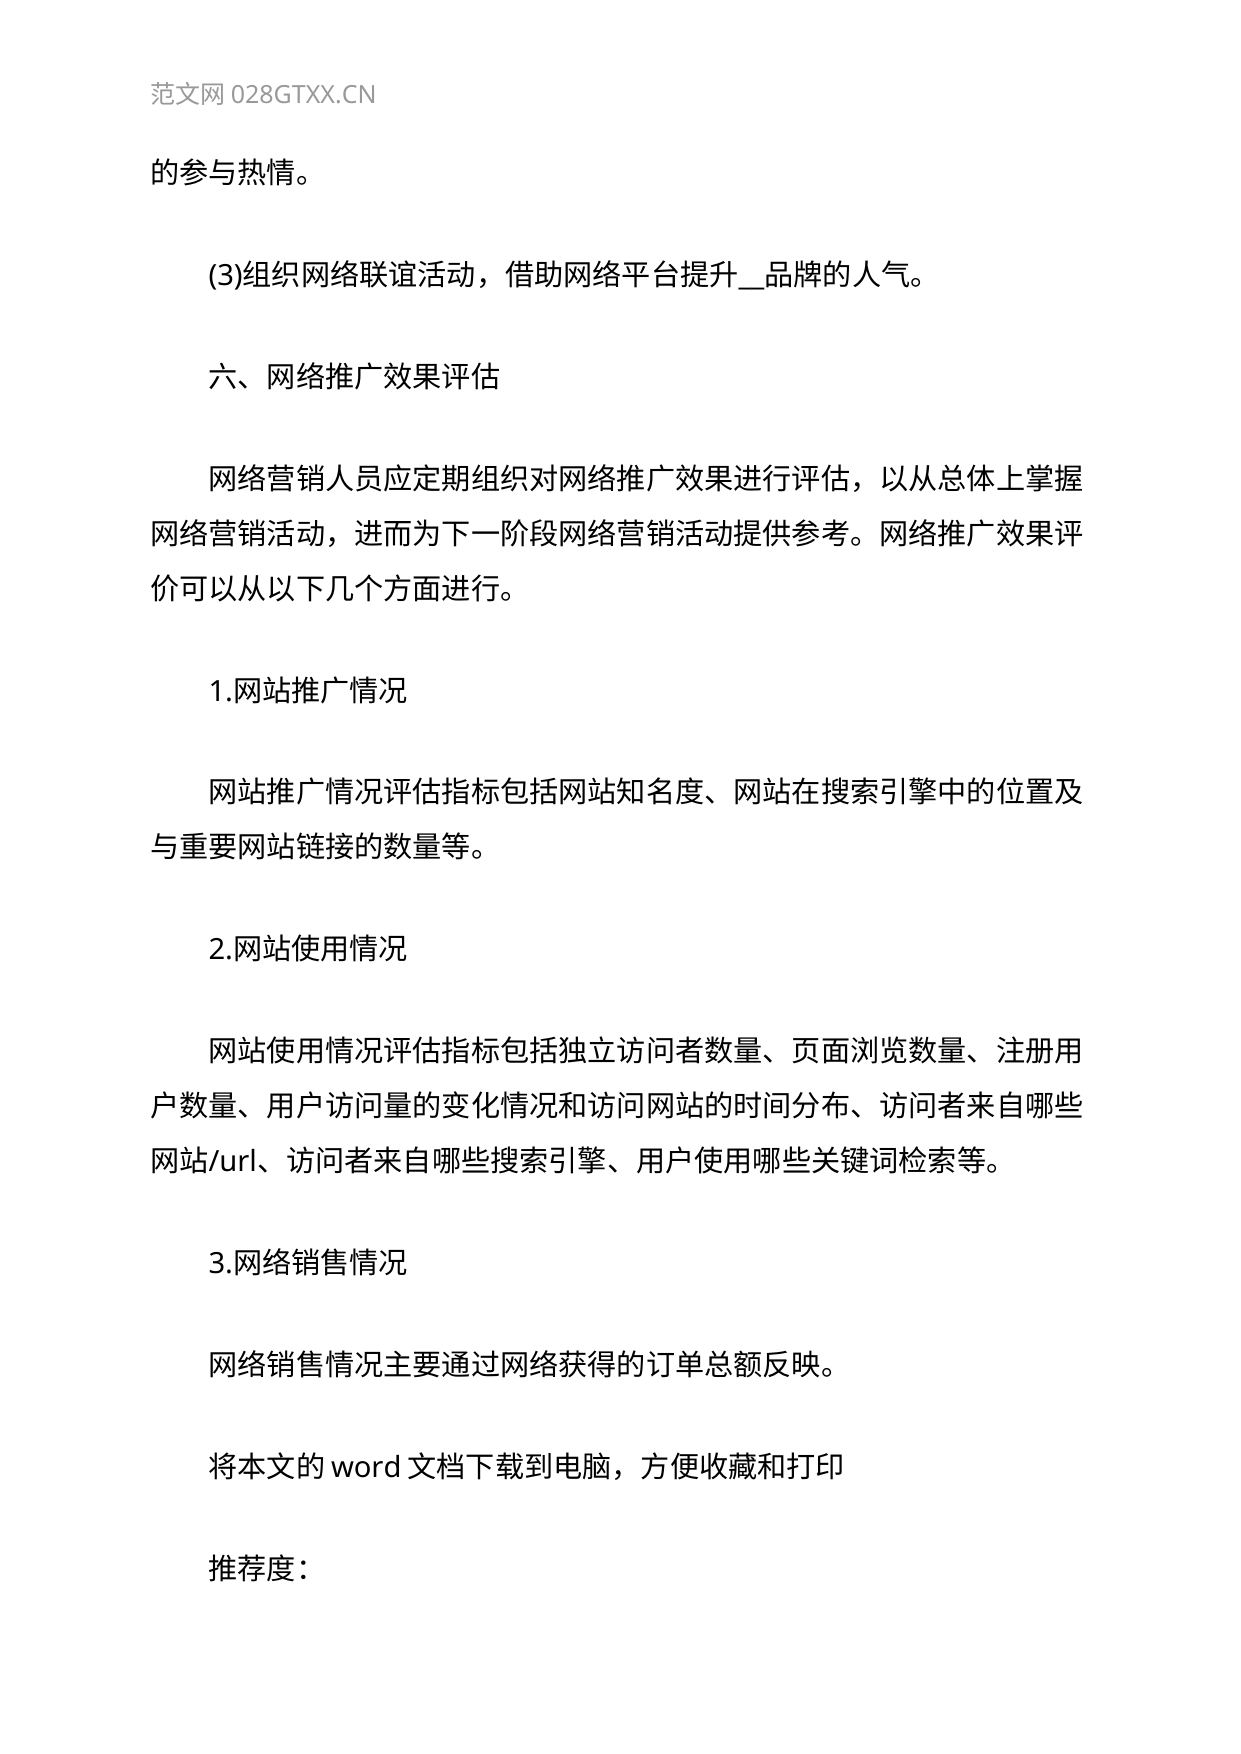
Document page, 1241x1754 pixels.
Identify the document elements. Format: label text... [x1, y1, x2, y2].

text 3.网络销售情况 [150, 1239, 1090, 1282]
text 2.网站使用情况 [150, 926, 1090, 968]
text 网站使用情况评估指标包括独立访问者数量、页面浏览数量、注册用户数量、用户访问量的变化情况和访问网站的时间分布、访问者来自哪些网站/url、访问者来自哪些搜索引擎、用户使用哪些关键词检索等。 [150, 1028, 1090, 1180]
text 1.网站推广情况 [150, 667, 1090, 709]
text 将本文的word文档下载到电脑，方便收藏和打印 [150, 1443, 1090, 1486]
text 网站推广情况评估指标包括网站知名度、网站在搜索引擎中的位置及与重要网站链接的数量等。 [150, 769, 1090, 866]
text 六、网络推广效果评估 [150, 354, 1090, 396]
text 网络销售情况主要通过网络获得的订单总额反映。 [150, 1341, 1090, 1384]
text (3)组织网络联谊活动，借助网络平台提升__品牌的人气。 [150, 252, 1090, 294]
text 推荐度： [150, 1545, 1090, 1587]
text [150, 150, 1090, 192]
text 网络营销人员应定期组织对网络推广效果进行评估，以从总体上掌握网络营销活动，进而为下一阶段网络营销活动提供参考。网络推广效果评价可以从以下几个方面进行。 [150, 456, 1090, 608]
